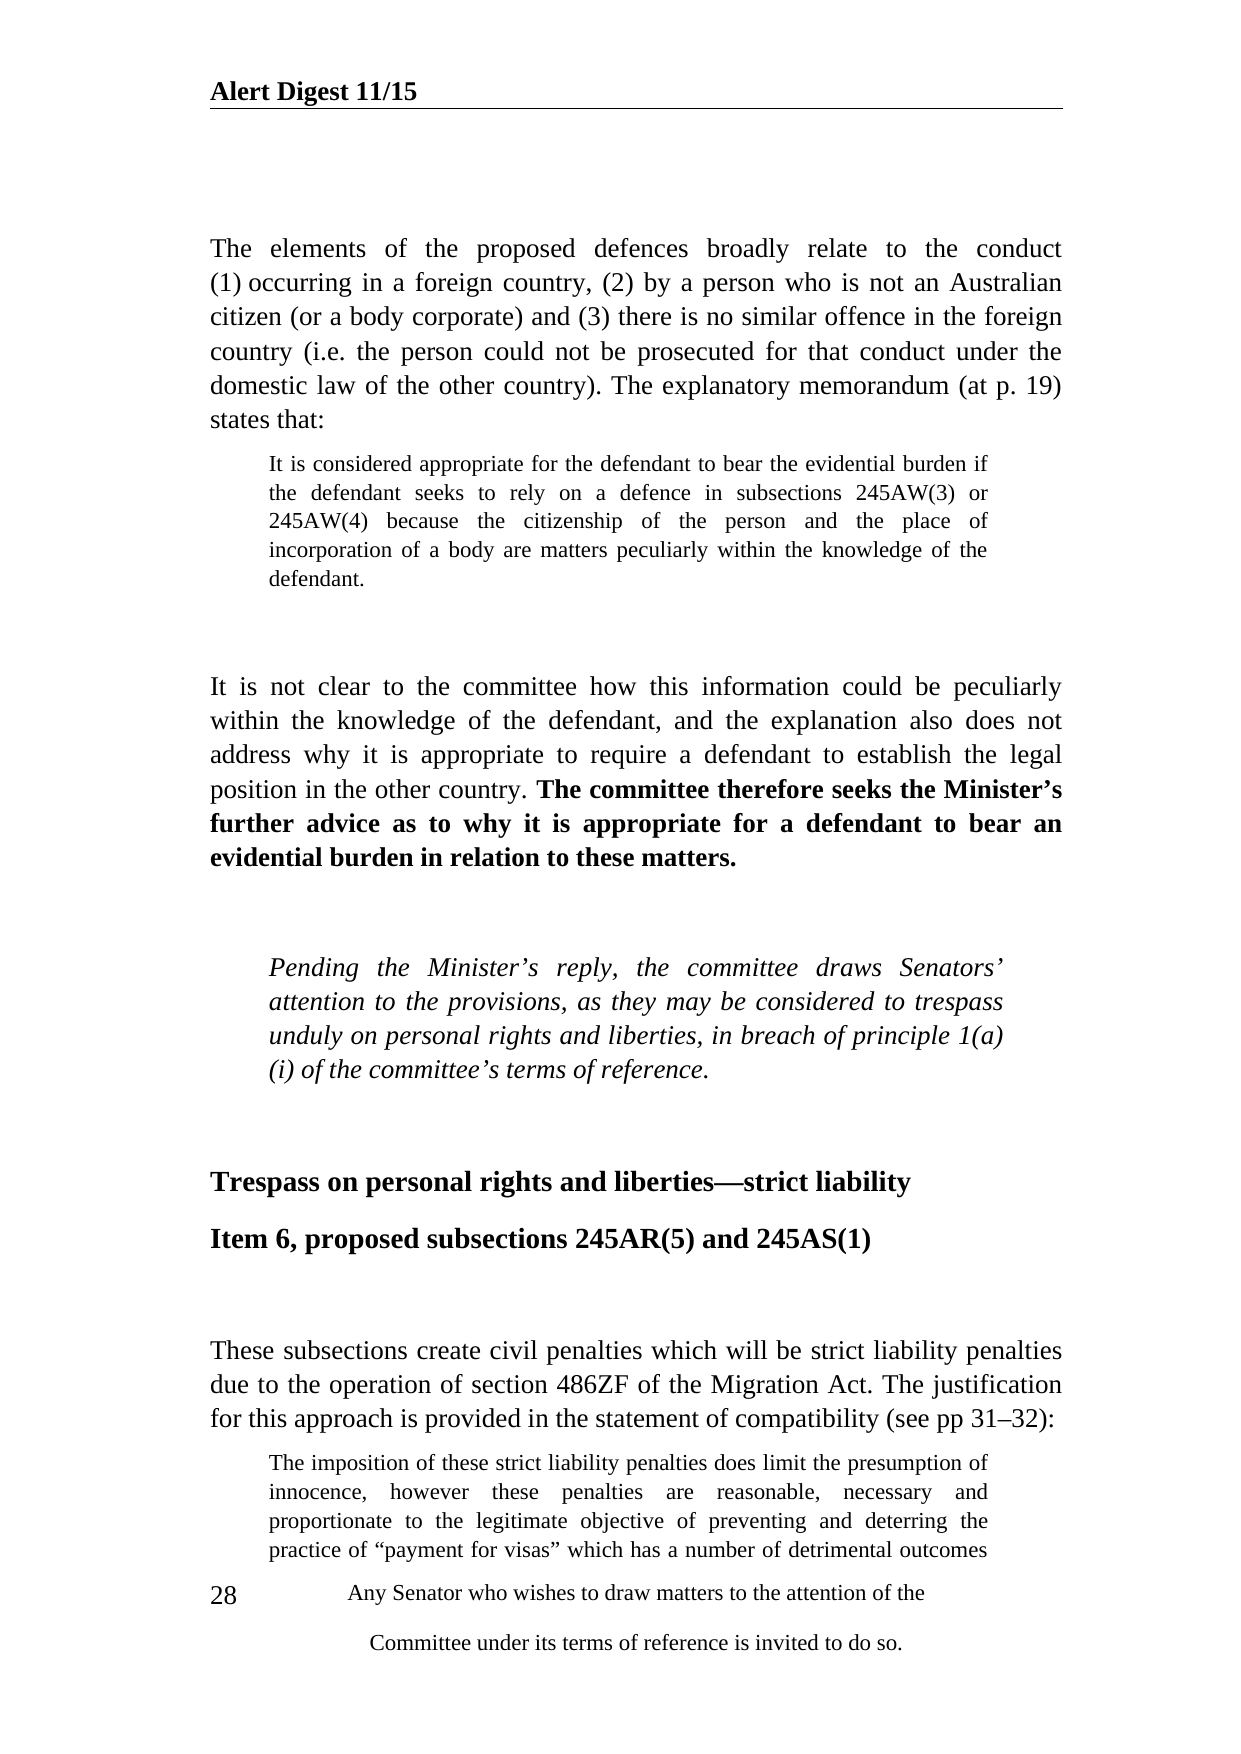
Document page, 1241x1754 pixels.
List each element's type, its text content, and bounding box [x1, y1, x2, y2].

text It is considered appropriate for the defendant to bear the evidential burden if the defendant seeks to rely on a defence in subsections 245AW(3) or 245AW(4) because the citizenship of the person and the place of incorporation of a body are matters peculiarly within the knowledge of the defendant. [269, 450, 989, 592]
text It is not clear to the committee how this information could be peculiarly within the knowledge of the defendant, and the explanation also does not address why it is appropriate to require a defendant to establish the legal position in the other country. The committee therefore seeks the Minister’s further advice as to why it is appropriate for a defendant to bear an evidential burden in relation to these matters. [210, 670, 1063, 872]
text These subsections create civil penalties which will be strict liability penalties due to the operation of section 486ZF of the Migration Act. The justification for this approach is provided in the statement of compatibility (see pp 31–32): [210, 1334, 1063, 1433]
text Pending the Minister’s reply, the committee draws Senators’ attention to the provisions, as they may be considered to trespass unduly on personal rights and liberties, in breach of principle 1(a)(i) of the committee’s terms of reference. [269, 951, 1004, 1085]
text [269, 1449, 989, 1562]
text The elements of the proposed defences broadly relate to the conduct (1) occurring in a foreign country, (2) by a person who is not an Australian citizen (or a body corporate) and (3) there is no similar offence in the foreign country (i.e. the person could not be prosecuted for that conduct under the domestic law of the other country). The explanatory memorandum (at p. 19) states that: [210, 232, 1063, 434]
text Trespass on personal rights and liberties—strict liability [210, 1164, 1063, 1197]
text Item 6, proposed subsections 245AR(5) and 245AS(1) [210, 1221, 1063, 1255]
